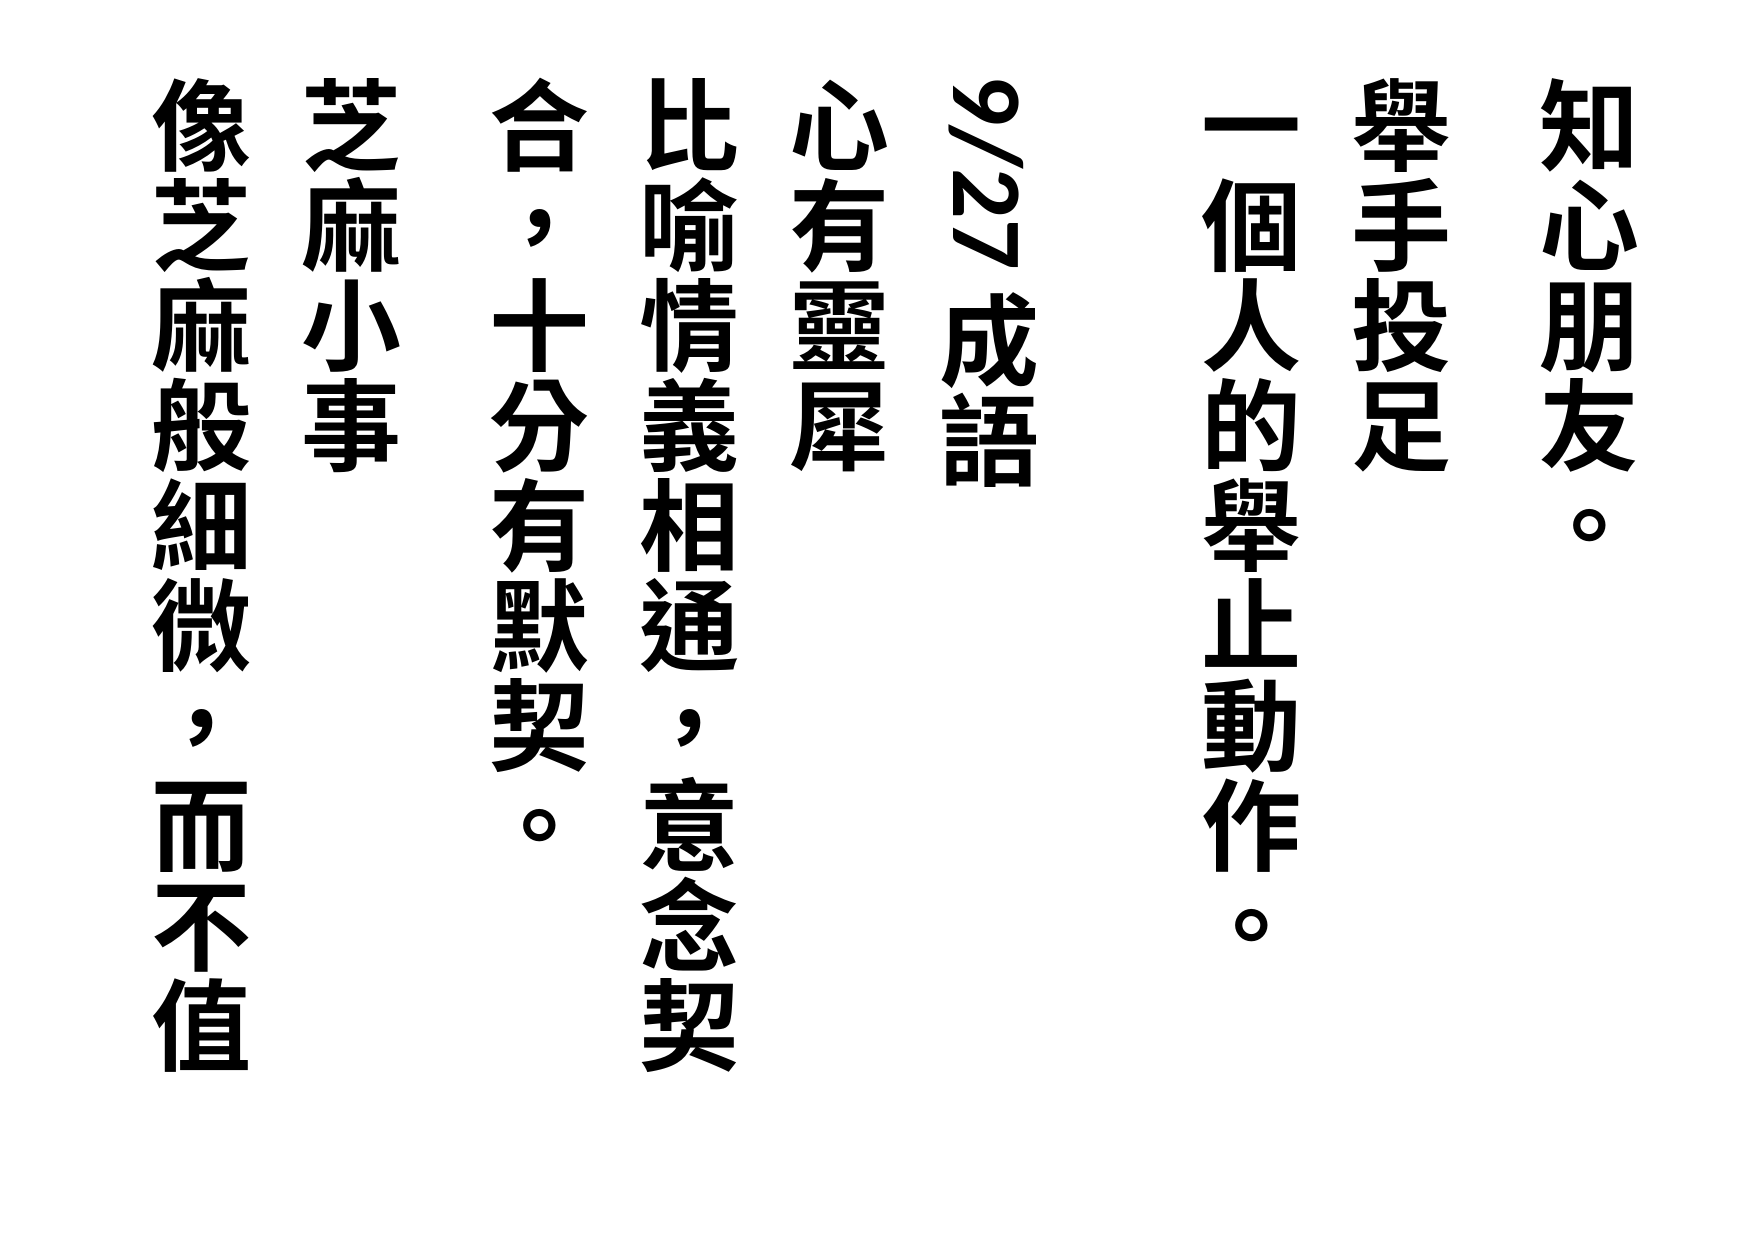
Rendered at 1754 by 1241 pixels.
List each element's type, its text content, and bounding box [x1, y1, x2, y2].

text 像芝麻般細微，而不值得重視的事情。 [127, 75, 277, 1165]
text 心有靈犀 [764, 75, 914, 1165]
text 比喻情義相通，意念契合，十分有默契。 [464, 75, 764, 1165]
text 舉手投足 [1327, 75, 1477, 1165]
text 9/27成語 [914, 75, 1064, 1165]
text 心意相投、至好無嫌的知心朋友。 [1514, 75, 1664, 1165]
text 一個人的舉止動作。 [1177, 75, 1327, 1165]
text 芝麻小事 [277, 75, 427, 1165]
